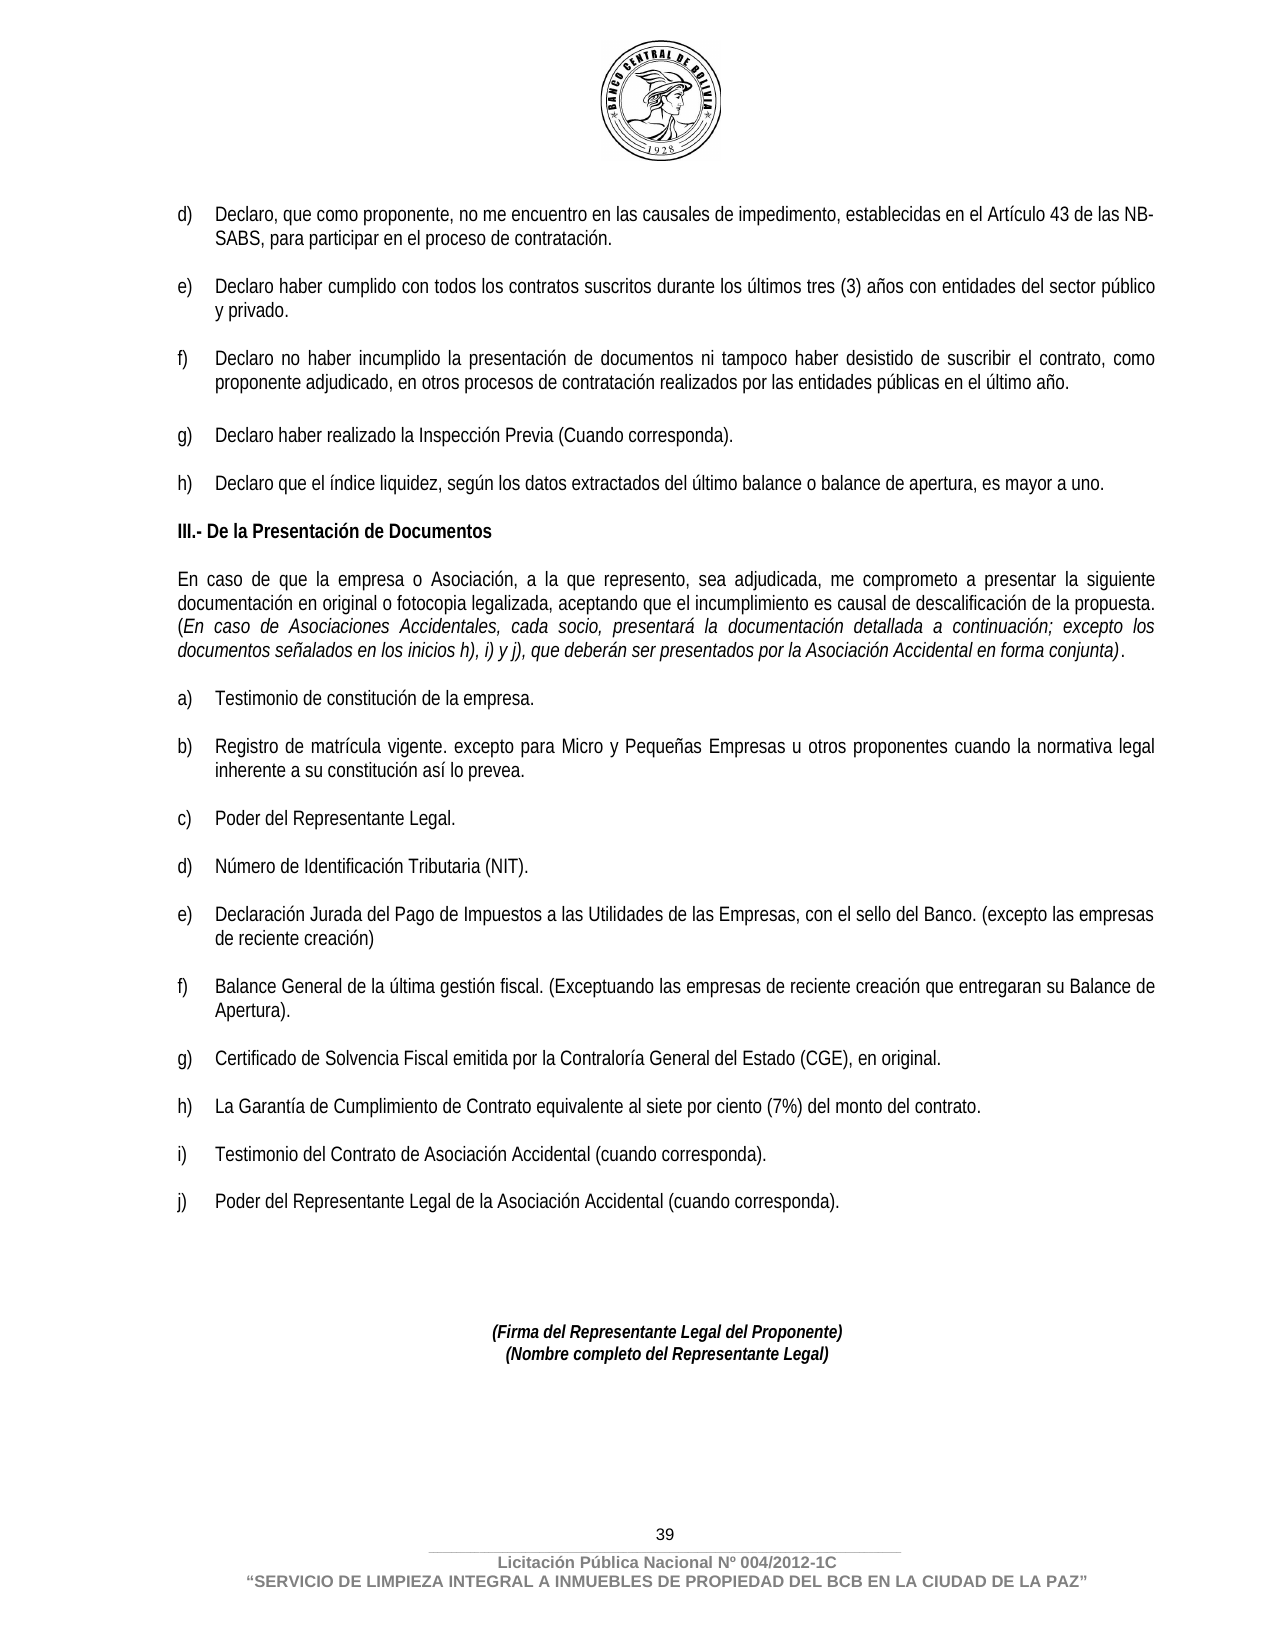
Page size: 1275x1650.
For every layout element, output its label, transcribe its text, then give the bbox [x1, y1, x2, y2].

list Declaración Jurada del Pago de Impuestos a las Utilidades de las Empresas, con el sello del Banco. (excepto las empresas de reciente creación) [177, 902, 1157, 950]
picture [600, 40, 721, 161]
list Registro de matrícula vigente. excepto para Micro y Pequeñas Empresas u otros proponentes cuando la normativa legal inherente a su constitución así lo prevea. [177, 734, 1157, 782]
text En caso de que la empresa o Asociación, a la que represento, sea adjudicada, me comprometo a presentar la siguiente documentación en original o fotocopia legalizada, aceptando que el incumplimiento es causal de descalificación de la propuesta. (En caso de Asociaciones Accidentales, cada socio, presentará la documentación detallada a continuación; excepto los documentos señalados en los inicios h), i) y j), que deberán ser presentados por la Asociación Accidental en forma conjunta). [177, 567, 1157, 662]
text (Nombre completo del Representante Legal) [177, 1343, 1157, 1364]
list Poder del Representante Legal de la Asociación Accidental (cuando corresponda). [177, 1189, 1157, 1213]
list La Garantía de Cumplimiento de Contrato equivalente al siete por ciento (7%) del monto del contrato. [177, 1094, 1157, 1118]
list Balance General de la última gestión fiscal. (Exceptuando las empresas de reciente creación que entregaran su Balance de Apertura). [177, 974, 1157, 1022]
text III.- De la Presentación de Documentos [177, 519, 1157, 543]
list Declaro no haber incumplido la presentación de documentos ni tampoco haber desistido de suscribir el contrato, como proponente adjudicado, en otros procesos de contratación realizados por las entidades públicas en el último año. [177, 346, 1157, 394]
list Declaro haber realizado la Inspección Previa (Cuando corresponda). [177, 423, 1157, 447]
list Certificado de Solvencia Fiscal emitida por la Contraloría General del Estado (CGE), en original. [177, 1046, 1157, 1070]
list Declaro que el índice liquidez, según los datos extractados del último balance o balance de apertura, es mayor a uno. [177, 471, 1157, 495]
list Poder del Representante Legal. [177, 806, 1157, 830]
list Declaro, que como proponente, no me encuentro en las causales de impedimento, establecidas en el Artículo 43 de las NB-SABS, para participar en el proceso de contratación. [177, 202, 1157, 250]
list Testimonio del Contrato de Asociación Accidental (cuando corresponda). [177, 1142, 1157, 1166]
text (Firma del Representante Legal del Proponente) [177, 1321, 1157, 1343]
list Número de Identificación Tributaria (NIT). [177, 854, 1157, 878]
list Declaro haber cumplido con todos los contratos suscritos durante los últimos tres (3) años con entidades del sector público y privado. [177, 274, 1157, 322]
list Testimonio de constitución de la empresa. [177, 686, 1157, 710]
